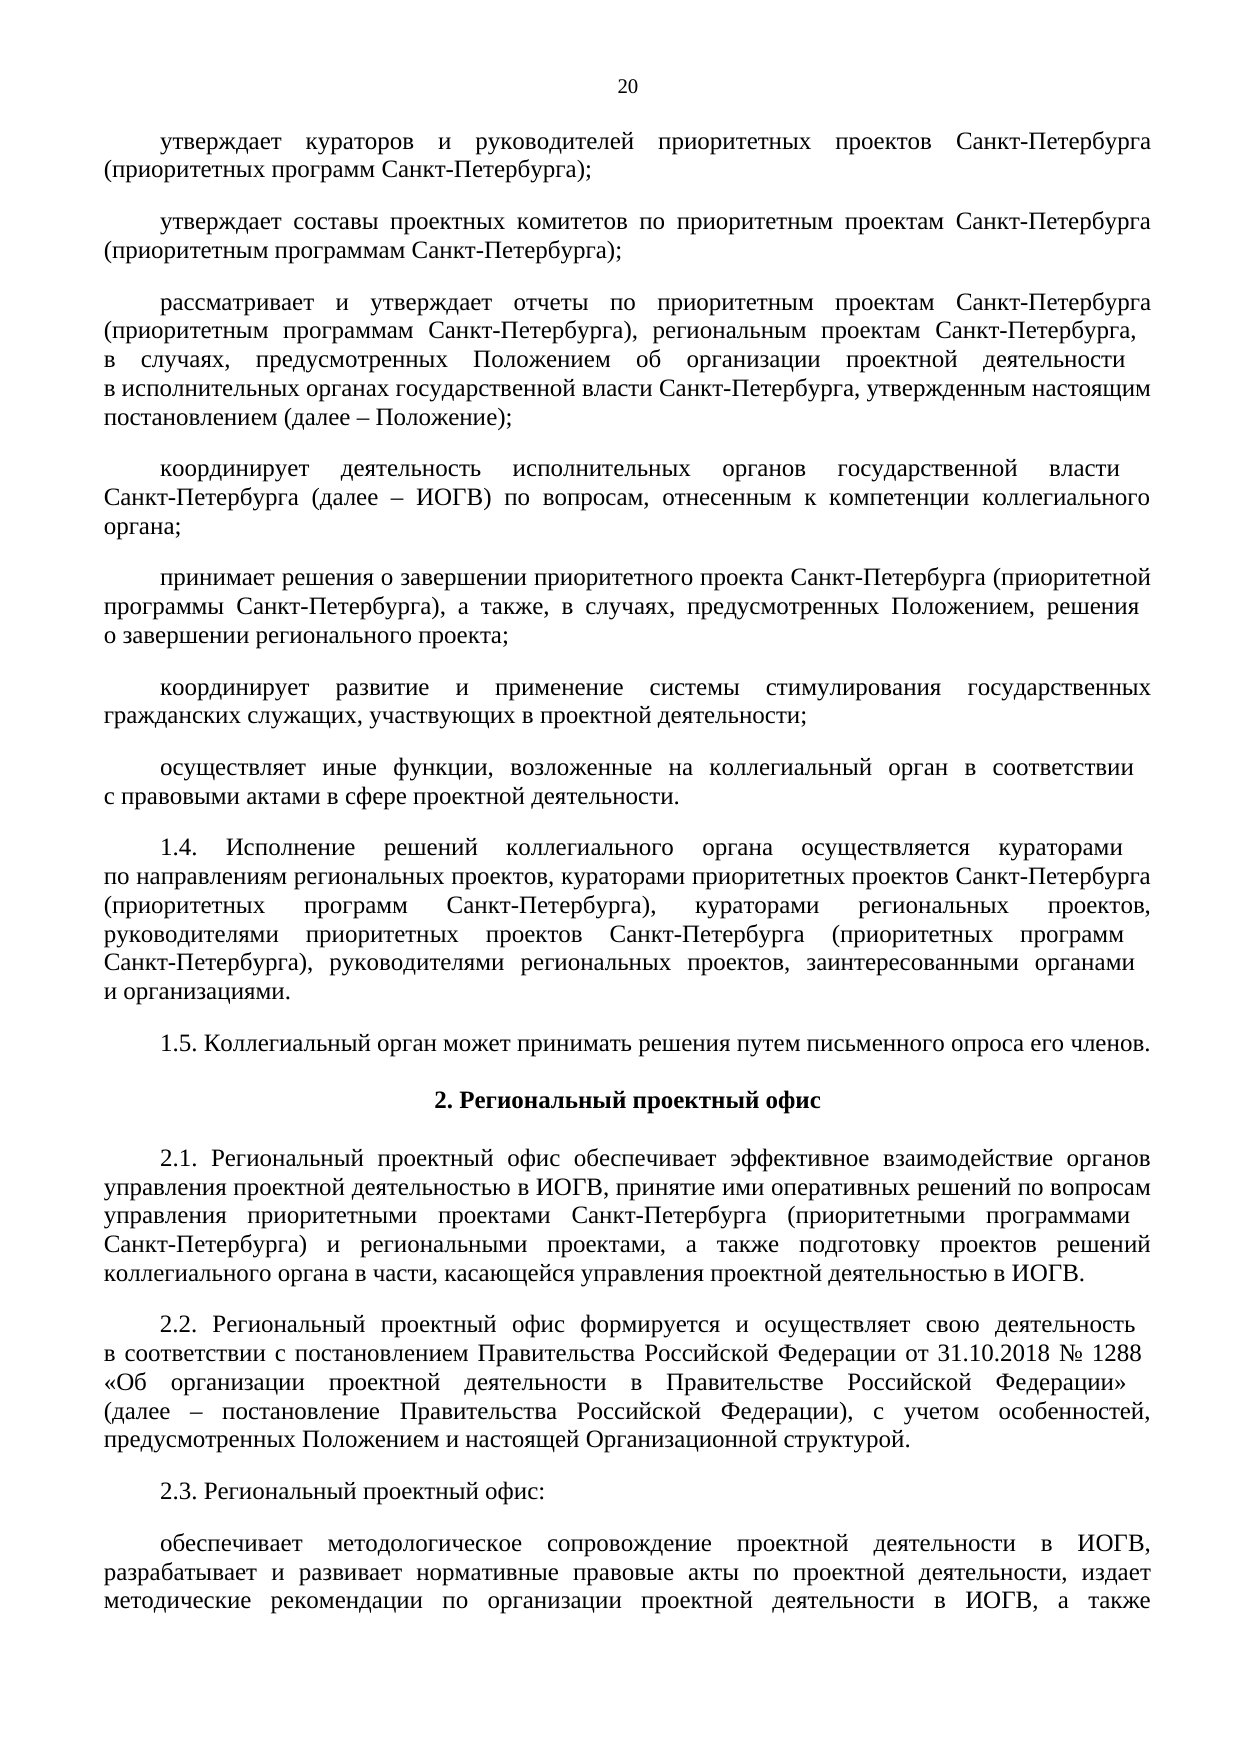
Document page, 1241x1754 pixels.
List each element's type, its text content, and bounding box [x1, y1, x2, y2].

text утверждает составы проектных комитетов по приоритетным проектам Санкт-Петербурга (приоритетным программам Санкт-Петербурга); [103, 206, 1152, 264]
text координирует деятельность исполнительных органов государственной власти Санкт-Петербурга (далее – ИОГВ) по вопросам, отнесенным к компетенции коллегиального органа; [103, 453, 1152, 539]
text осуществляет иные функции, возложенные на коллегиальный орган в соответствии с правовыми актами в сфере проектной деятельности. [103, 752, 1152, 809]
text 1.5. Коллегиальный орган может принимать решения путем письменного опроса его членов. [103, 1028, 1152, 1057]
text утверждает кураторов и руководителей приоритетных проектов Санкт-Петербурга (приоритетных программ Санкт-Петербурга); [103, 126, 1152, 183]
title 2. Региональный проектный офис [103, 1085, 1152, 1114]
text 2.2. Региональный проектный офис формируется и осуществляет свою деятельность в соответствии с постановлением Правительства Российской Федерации от 31.10.2018 № 1288 «Об организации проектной деятельности в Правительстве Российской Федерации» (далее – постановление Правительства Российской Федерации), с учетом особенностей, предусмотренных Положением и настоящей Организационной структурой. [103, 1309, 1152, 1453]
text 1.4. Исполнение решений коллегиального органа осуществляется кураторами по направлениям региональных проектов, кураторами приоритетных проектов Санкт-Петербурга (приоритетных программ Санкт-Петербурга), кураторами региональных проектов, руководителями приоритетных проектов Санкт-Петербурга (приоритетных программ Санкт-Петербурга), руководителями региональных проектов, заинтересованными органами и организациями. [103, 832, 1152, 1005]
text рассматривает и утверждает отчеты по приоритетным проектам Санкт-Петербурга (приоритетным программам Санкт-Петербурга), региональным проектам Санкт-Петербурга, в случаях, предусмотренных Положением об организации проектной деятельности в исполнительных органах государственной власти Санкт-Петербурга, утвержденным настоящим постановлением (далее – Положение); [103, 287, 1152, 430]
text 2.3. Региональный проектный офис: [103, 1476, 1152, 1505]
text принимает решения о завершении приоритетного проекта Санкт-Петербурга (приоритетной программы Санкт-Петербурга), а также, в случаях, предусмотренных Положением, решения о завершении регионального проекта; [103, 562, 1152, 649]
text 2.1. Региональный проектный офис обеспечивает эффективное взаимодействие органов управления проектной деятельностью в ИОГВ, принятие ими оперативных решений по вопросам управления приоритетными проектами Санкт-Петербурга (приоритетными программами Санкт-Петербурга) и региональными проектами, а также подготовку проектов решений коллегиального органа в части, касающейся управления проектной деятельностью в ИОГВ. [103, 1143, 1152, 1287]
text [103, 1528, 1152, 1614]
text координирует развитие и применение системы стимулирования государственных гражданских служащих, участвующих в проектной деятельности; [103, 672, 1152, 729]
